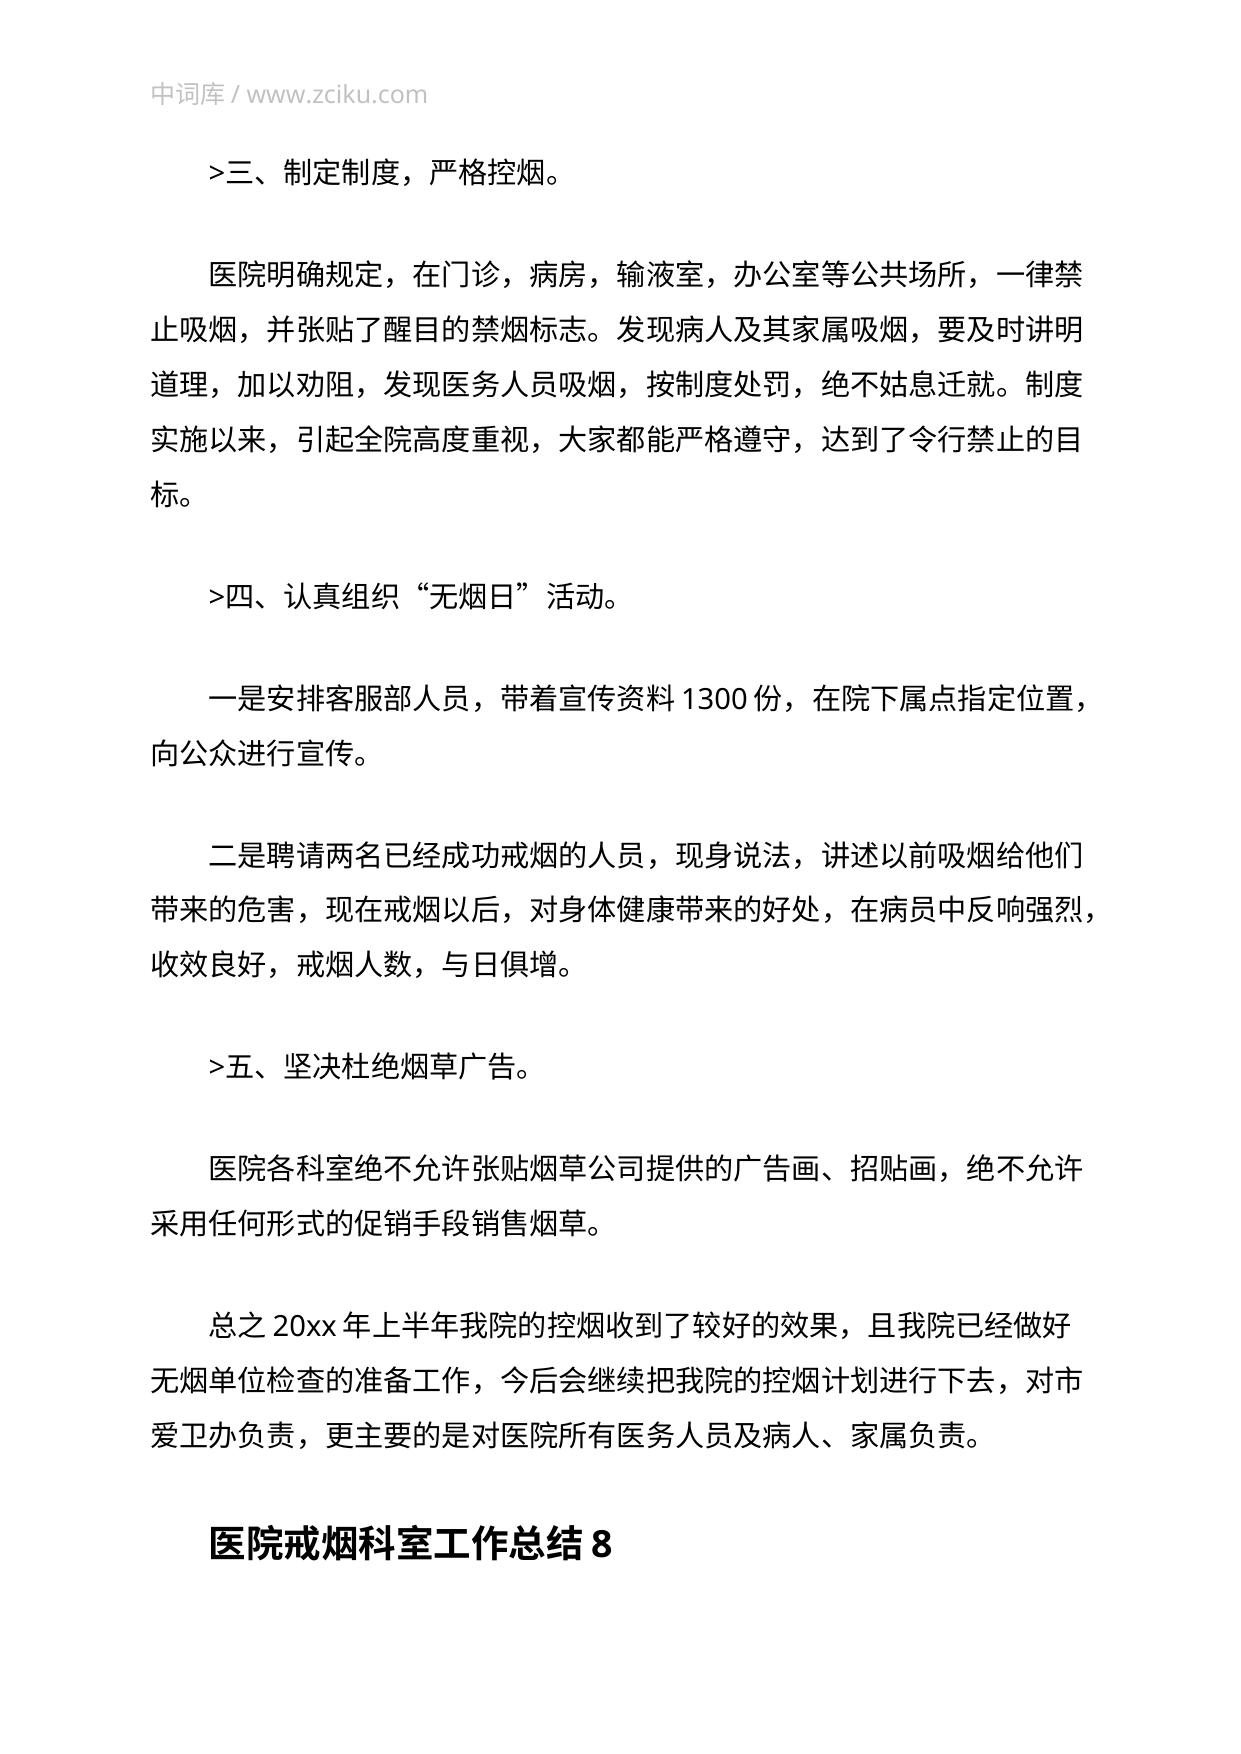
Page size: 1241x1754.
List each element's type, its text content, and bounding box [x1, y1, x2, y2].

text 一是安排客服部人员，带着宣传资料1300份，在院下属点指定位置，向公众进行宣传。 [150, 675, 1090, 773]
text >四、认真组织“无烟日”活动。 [150, 573, 1090, 616]
text 医院各科室绝不允许张贴烟草公司提供的广告画、招贴画，绝不允许采用任何形式的促销手段销售烟草。 [150, 1146, 1090, 1243]
text >五、坚决杜绝烟草广告。 [150, 1044, 1090, 1086]
text 二是聘请两名已经成功戒烟的人员，现身说法，讲述以前吸烟给他们带来的危害，现在戒烟以后，对身体健康带来的好处，在病员中反响强烈，收效良好，戒烟人数，与日俱增。 [150, 832, 1090, 984]
text 医院明确规定，在门诊，病房，输液室，办公室等公共场所，一律禁止吸烟，并张贴了醒目的禁烟标志。发现病人及其家属吸烟，要及时讲明道理，加以劝阻，发现医务人员吸烟，按制度处罚，绝不姑息迁就。制度实施以来，引起全院高度重视，大家都能严格遵守，达到了令行禁止的目标。 [150, 252, 1090, 514]
text 总之20xx年上半年我院的控烟收到了较好的效果，且我院已经做好无烟单位检查的准备工作，今后会继续把我院的控烟计划进行下去，对市爱卫办负责，更主要的是对医院所有医务人员及病人、家属负责。 [150, 1302, 1090, 1454]
text 医院戒烟科室工作总结8 [150, 1514, 1090, 1568]
text >三、制定制度，严格控烟。 [150, 150, 1090, 192]
